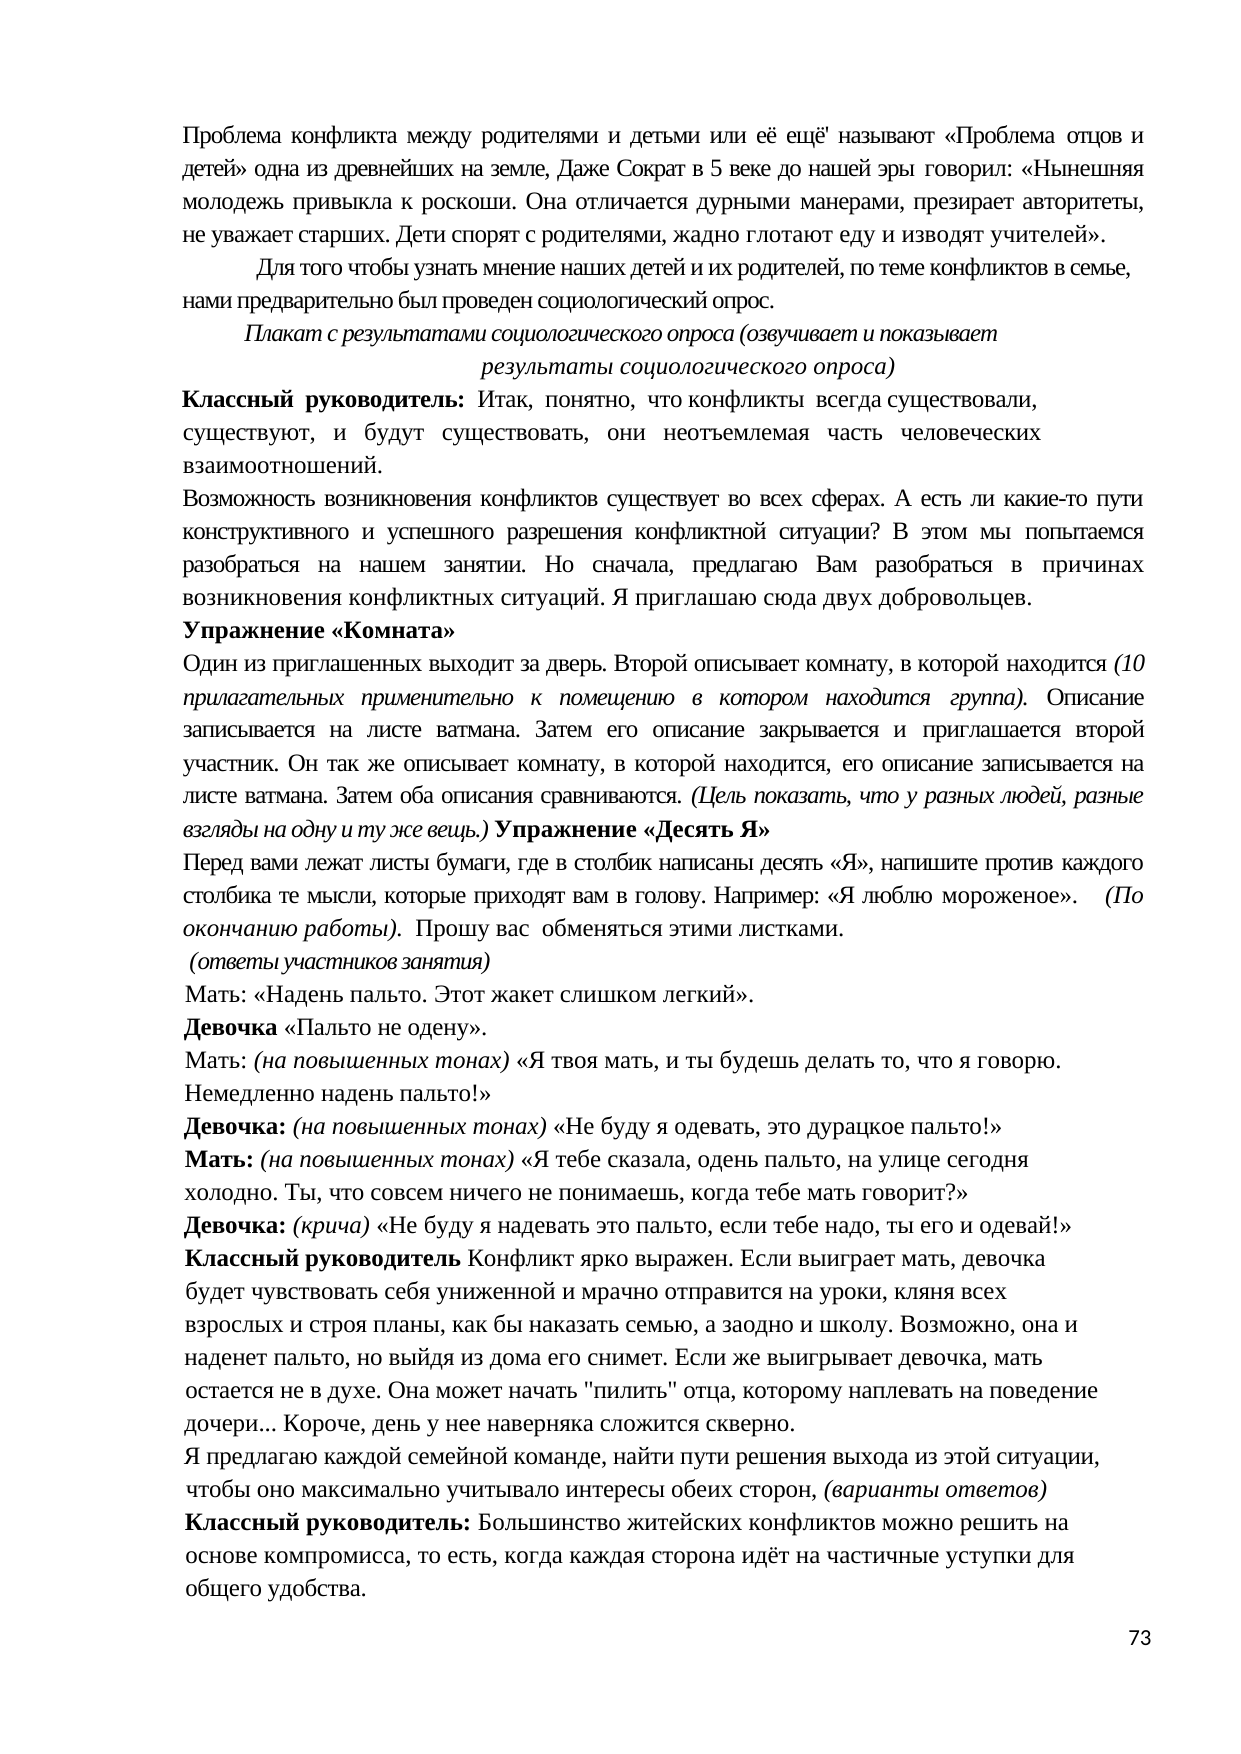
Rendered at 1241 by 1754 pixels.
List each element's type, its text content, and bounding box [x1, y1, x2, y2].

text холодно. Ты, что совсем ничего не понимаешь, когда тебе мать говорит?» [184, 1177, 1151, 1206]
text Классный руководитель: Итак, понятно, что конфликты всегда существовали, существуют, и будут существовать, они неотъемлемая часть человеческих взаимоотношений. [182, 384, 1151, 479]
text результаты социологического опроса) [183, 351, 1151, 380]
text Девочка «Пальто не одену». [183, 1012, 1151, 1041]
text Один из приглашенных выходит за дверь. Второй описывает комнату, в которой находится (10 прилагательных применительно к помещению в котором находится группа). Описание записывается на листе ватмана. Затем его описание закрывается и приглашается второй участник. Он так же описывает комнату, в которой находится, его описание записывается на листе ватмана. Затем оба описания сравниваются. (Цель показать, что у разных людей, разные взгляды на одну и ту же вещь.) Упражнение «Десять Я» [183, 648, 1145, 842]
text Мать: «Надень пальто. Этот жакет слишком легкий». [184, 979, 1151, 1007]
text Немедленно надень пальто!» [184, 1078, 1151, 1107]
text Упражнение «Комната» [182, 616, 1144, 644]
text Возможность возникновения конфликтов существует во всех сферах. А есть ли какие-то пути конструктивного и успешного разрешения конфликтной ситуации? В этом мы попытаемся разобраться на нашем занятии. Но сначала, предлагаю Вам разобраться в причинах возникновения конфликтных ситуаций. Я приглашаю сюда двух добровольцев. [182, 483, 1144, 611]
text (ответы участников занятия) [184, 946, 1151, 974]
text чтобы оно максимально учитывало интересы обеих сторон, (варианты ответов) [186, 1474, 1151, 1503]
text будет чувствовать себя униженной и мрачно отправится на уроки, кляня всех [185, 1276, 1151, 1305]
text дочери... Короче, день у нее наверняка сложится скверно. [184, 1408, 1151, 1437]
text Мать: (на повышенных тонах) «Я твоя мать, и ты будешь делать то, что я говорю. [184, 1045, 1151, 1073]
text Мать: (на повышенных тонах) «Я тебе сказала, одень пальто, на улице сегодня [184, 1144, 1151, 1173]
text Девочка: (крича) «Не буду я надевать это пальто, если тебе надо, ты его и одевай!» [183, 1210, 1151, 1239]
text основе компромисса, то есть, когда каждая сторона идёт на частичные уступки для [185, 1540, 1151, 1569]
text Я предлагаю каждой семейной команде, найти пути решения выхода из этой ситуации, [183, 1441, 1151, 1470]
text Классный руководитель Конфликт ярко выражен. Если выиграет мать, девочка [184, 1243, 1151, 1272]
text Девочка: (на повышенных тонах) «Не буду я одевать, это дурацкое пальто!» [183, 1111, 1151, 1139]
text Классный руководитель: Большинство житейских конфликтов можно решить на [184, 1507, 1151, 1536]
text Плакат с результатами социологического опроса (озвучивает и показывает [244, 318, 1151, 347]
text наденет пальто, но выйдя из дома его снимет. Если же выигрывает девочка, мать [184, 1342, 1151, 1371]
text Проблема конфликта между родителями и детьми или её ещё' называют «Проблема отцов и детей» одна из древнейших на земле, Даже Сократ в 5 веке до нашей эры говорил: «Нынешняя молодежь привыкла к роскоши. Она отличается дурными манерами, презирает авторитеты, не уважает старших. Дети спорят с родителями, жадно глотают еду и изводят учителей». [182, 120, 1144, 248]
text взрослых и строя планы, как бы наказать семью, а заодно и школу. Возможно, она и [184, 1309, 1151, 1338]
text Перед вами лежат листы бумаги, где в столбик написаны десять «Я», напишите против каждого столбика те мысли, которые приходят вам в голову. Например: «Я люблю мороженое». (По окончанию работы). Прошу вас обменяться этими листками. [183, 847, 1144, 941]
text общего удобства. [185, 1573, 1151, 1602]
text остается не в духе. Она может начать "пилить" отца, которому наплевать на поведение [185, 1375, 1151, 1404]
text Для того чтобы узнать мнение наших детей и их родителей, по теме конфликтов в семье, нами предварительно был проведен социологический опрос. [182, 252, 1151, 314]
